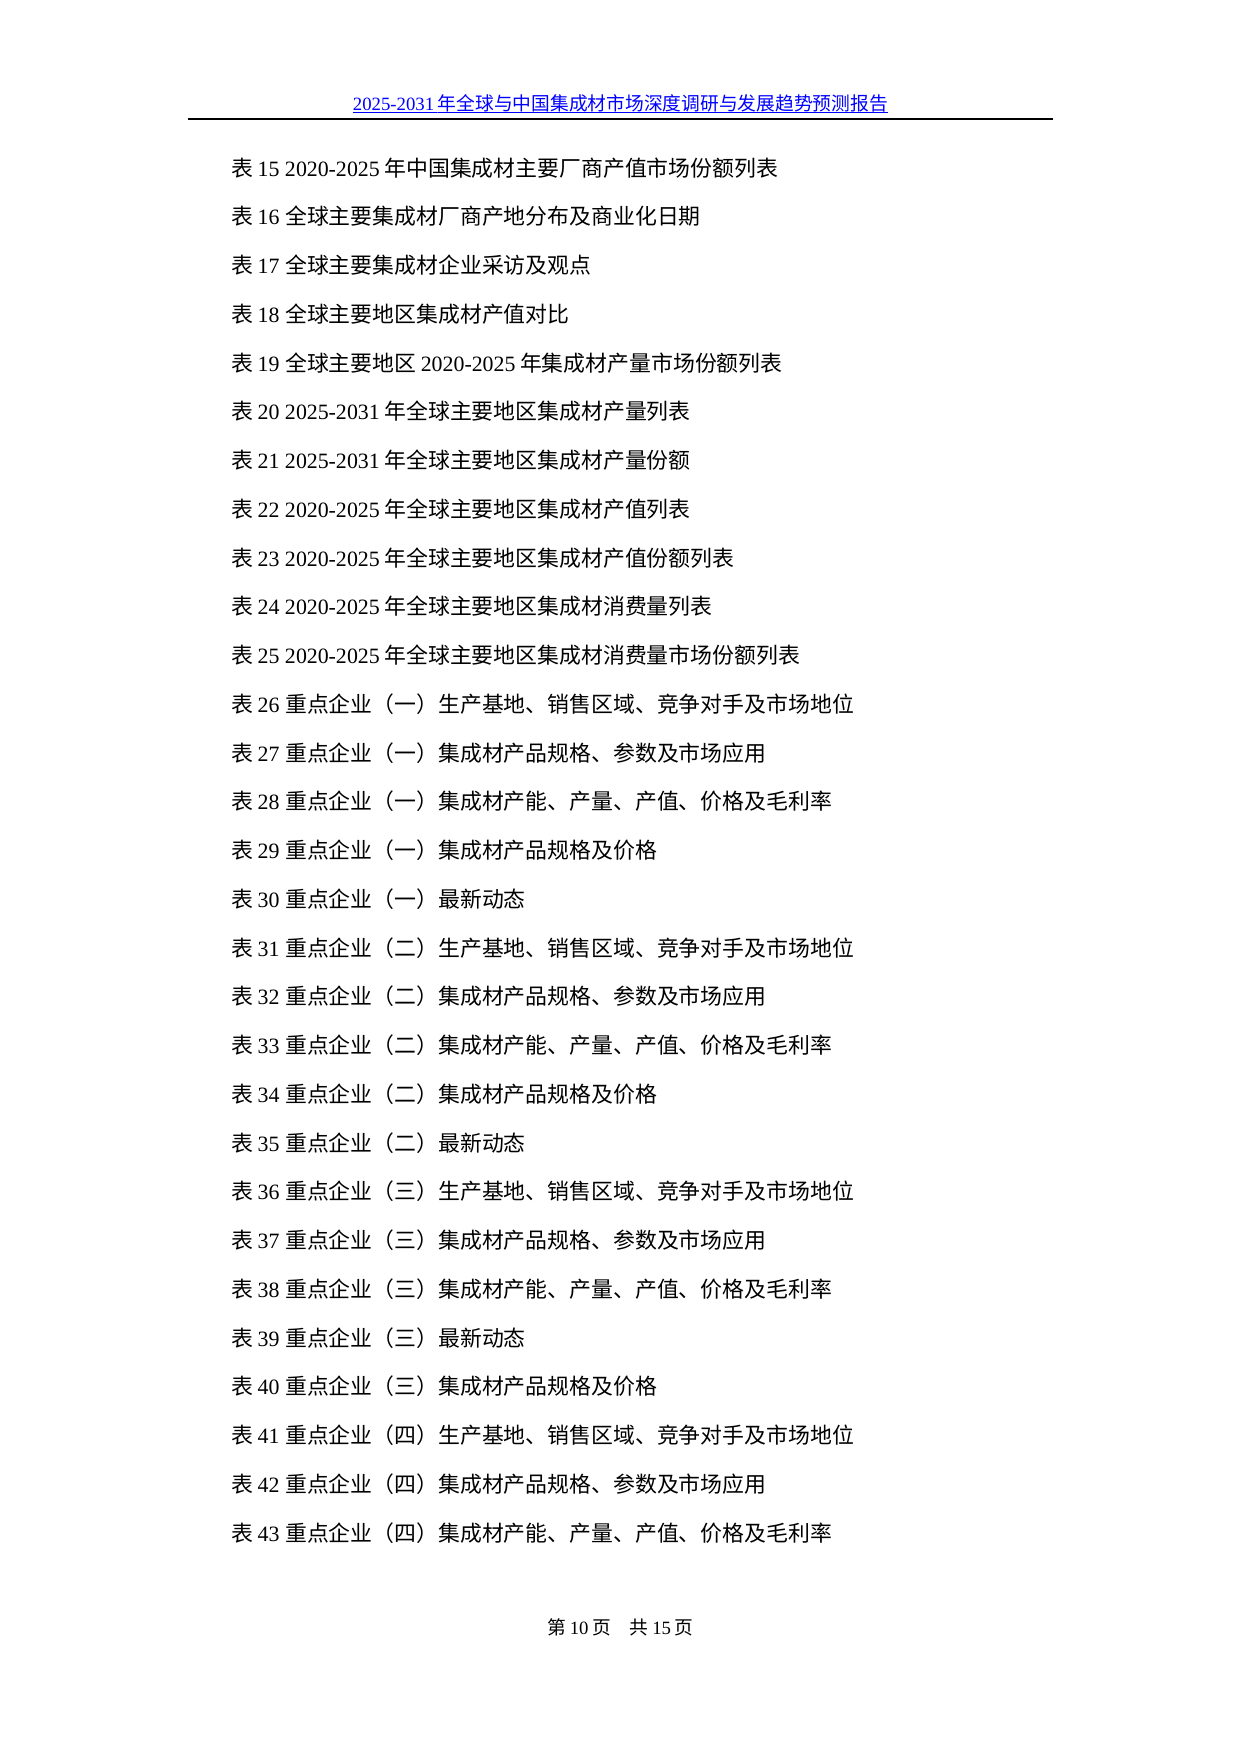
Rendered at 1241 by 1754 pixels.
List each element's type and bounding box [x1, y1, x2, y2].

text [187, 150, 1053, 1548]
